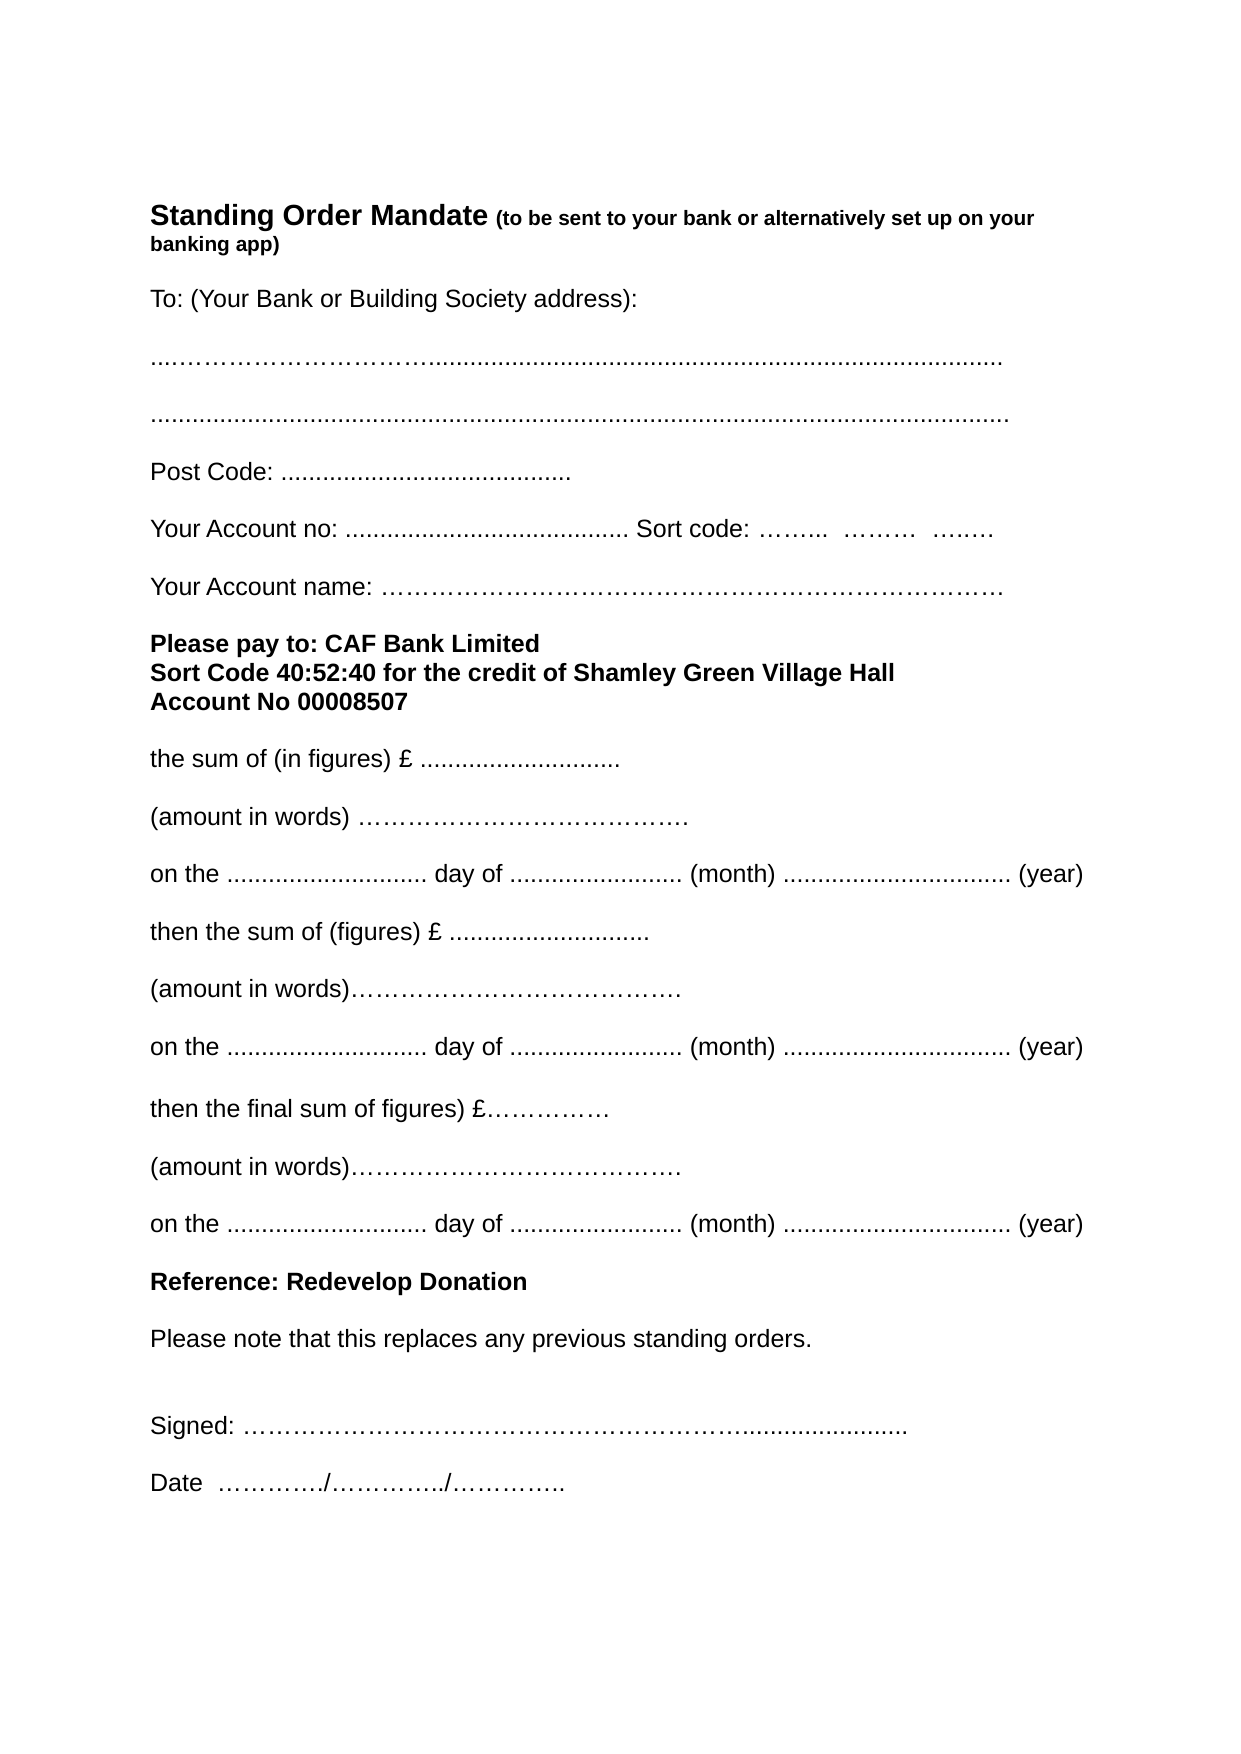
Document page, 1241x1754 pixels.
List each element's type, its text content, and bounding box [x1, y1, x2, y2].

text Signed: ……………………………………………………........................ [150, 1411, 1090, 1439]
text Please note that this replaces any previous standing orders. [150, 1324, 1090, 1353]
text ....…………………………................................................................................... [150, 342, 1090, 370]
text Standing Order Mandate (to be sent to your bank or alternatively set up on your banking app) [150, 198, 1090, 255]
text To: (Your Bank or Building Society address): [150, 284, 1090, 313]
text Post Code: .......................................... [150, 457, 1090, 485]
text Sort Code 40:52:40 for the credit of Shamley Green Village Hall [150, 658, 1090, 687]
text Please pay to: CAF Bank Limited [150, 629, 1090, 658]
text (amount in words)…………………………………. [150, 974, 1090, 1003]
text Reference: Redevelop Donation [150, 1267, 1090, 1296]
text then the sum of (figures) £ ............................. [150, 917, 1090, 945]
text ............................................................................................................................ [150, 399, 1090, 428]
text (amount in words)…………………………………. [150, 1152, 1090, 1181]
text (amount in words) …………………………………. [150, 802, 1090, 830]
text then the final sum of figures) £…………… [150, 1094, 1090, 1123]
text Your Account name: ………………………………………………………………… [150, 572, 1090, 600]
text on the ............................. day of ......................... (month) ................................. (year) [150, 1209, 1090, 1238]
text on the ............................. day of ......................... (month) ................................. (year) [150, 1032, 1090, 1060]
text Your Account no: ......................................... Sort code: ……... ……… …..… [150, 514, 1090, 543]
text Date …………./…………../………….. [150, 1468, 1090, 1497]
text Account No 00008507 [150, 687, 1090, 715]
text the sum of (in figures) £ ............................. [150, 744, 1090, 773]
text on the ............................. day of ......................... (month) ................................. (year) [150, 859, 1090, 888]
